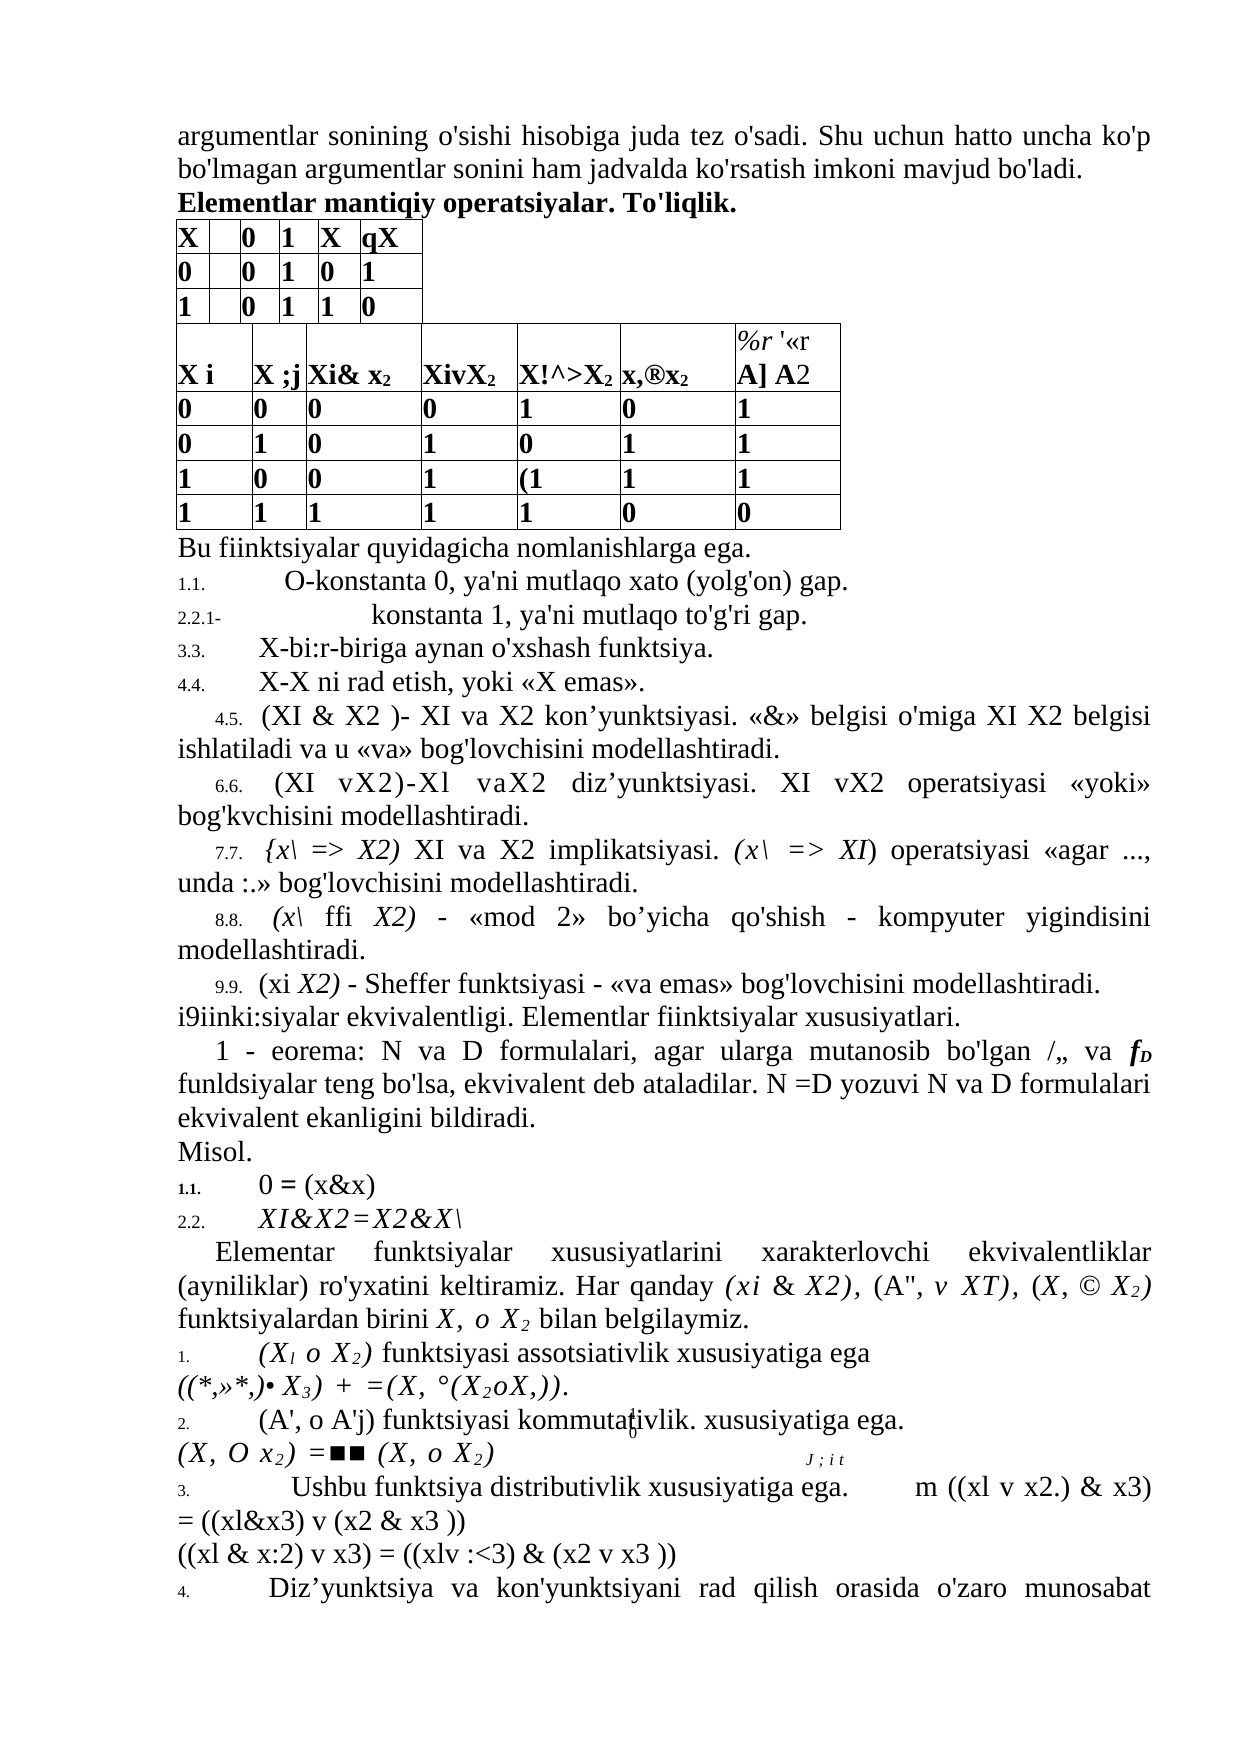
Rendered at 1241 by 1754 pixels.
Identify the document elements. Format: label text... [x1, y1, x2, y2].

table_cell 0 [319, 254, 360, 288]
list (xi X2) - Sheffer funktsiyasi - «va emas» bog'lovchisini modellashtiradi. [177, 966, 1152, 999]
table_cell 1 [422, 426, 517, 460]
table_cell 1 [736, 392, 840, 425]
text Elementar funktsiyalar xususiyatlarini xarakterlovchi ekvivalentliklar (ayniliklar) ro'yxatini keltiramiz. Har qanday (xi & X2), (A", v XT), (X, © X2) funktsiyalardan birini X, o X2 bilan belgilaymiz. [177, 1234, 1152, 1335]
table_cell 1 [280, 289, 318, 322]
list X-X ni rad etish, yoki «X emas». [177, 664, 1152, 698]
table_cell 0 [518, 426, 620, 460]
table_cell 1 [518, 392, 620, 425]
table_cell x,®x2 [621, 324, 735, 391]
table_cell X!^>X2 [518, 324, 620, 391]
list X-bi:r-biriga aynan o'xshash funktsiya. [177, 631, 1152, 664]
table_cell Xi& x2 [307, 324, 421, 391]
table_cell 0 [253, 392, 306, 425]
table_cell 1 [253, 495, 306, 529]
table_cell 1 [319, 289, 360, 322]
table_cell 0 [307, 392, 421, 425]
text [177, 118, 1152, 185]
text (X, O x2) =■■ (X, o X2) J;it [177, 1436, 1152, 1469]
table_cell 1 [253, 426, 306, 460]
list O-konstanta 0, ya'ni mutlaqo xato (yolg'on) gap. [177, 563, 1152, 597]
table_cell 0 [621, 495, 735, 529]
table_cell [210, 289, 240, 322]
table_header [210, 220, 240, 253]
list XI&X2=X2&X\ [177, 1201, 1152, 1234]
table_header X [177, 220, 209, 253]
list (A', o A'j) funktsiyasi kommutativlik. xususiyatiga ega. [177, 1402, 1152, 1436]
table_cell XivX2 [422, 324, 517, 391]
table_cell 0 [621, 392, 735, 425]
table_cell 0 [177, 254, 209, 288]
table_cell 0 [177, 426, 252, 460]
table_cell 1 [177, 289, 209, 322]
list (x\ ffi X2) - «mod 2» bo’yicha qo'shish - kompyuter yigindisini modellashtiradi. [177, 899, 1152, 966]
table_cell 1 [422, 495, 517, 529]
table_cell %r '«r A] A2 [736, 324, 840, 391]
text i9iinki:siyalar ekvivalentligi. Elementlar fiinktsiyalar xususiyatlari. [177, 999, 1152, 1033]
table_cell 0 [361, 289, 422, 322]
table_cell 0 [241, 289, 279, 322]
text Bu fiinktsiyalar quyidagicha nomlanishlarga ega. [177, 530, 1152, 563]
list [177, 1570, 1152, 1603]
table_cell 1 [177, 461, 252, 494]
text ((*,»*,)• X3) + =(X, °(X2oX,)). [177, 1368, 1152, 1402]
table_cell 1 [280, 254, 318, 288]
list {x\ => X2) XI va X2 implikatsiyasi. (x\ => XI) operatsiyasi «agar ..., unda :.» bog'lovchisini modellashtiradi. [177, 832, 1152, 899]
table_cell (1 [518, 461, 620, 494]
table_cell 1 [177, 495, 252, 529]
table_cell X ;j [253, 324, 306, 391]
table_cell 1 [621, 426, 735, 460]
text 1 - eorema: N va D formulalari, agar ularga mutanosib bo'lgan /„ va fD funldsiyalar teng bo'lsa, ekvivalent deb ataladilar. N =D yozuvi N va D formulalari ekvivalent ekanligini bildiradi. [177, 1033, 1152, 1134]
table_cell 0 [241, 254, 279, 288]
table_header X [319, 220, 360, 253]
table_cell X i [177, 324, 252, 391]
table_cell 1 [621, 461, 735, 494]
text Misol. [177, 1134, 1152, 1167]
table_cell 0 [307, 461, 421, 494]
table_cell 1 [422, 461, 517, 494]
list konstanta 1, ya'ni mutlaqo to'g'ri gap. [177, 597, 1152, 631]
table_cell 0 [307, 426, 421, 460]
list (Xl o X2) funktsiyasi assotsiativlik xususiyatiga ega [177, 1335, 1152, 1368]
list (XI vX2)-Xl vaX2 diz’yunktsiyasi. XI vX2 operatsiyasi «yoki» bog'kvchisini modellashtiradi. [177, 765, 1152, 832]
table_cell 0 [177, 392, 252, 425]
list (XI & X2 )- XI va X2 kon’yunktsiyasi. «&» belgisi o'miga XI X2 belgisi ishlatiladi va u «va» bog'lovchisini modellashtiradi. [177, 698, 1152, 765]
table_cell 1 [361, 254, 422, 288]
list Ushbu funktsiya distributivlik xususiyatiga ega. m ((xl v x2.) & x3) = ((xl&x3) v (x2 & x3 )) [177, 1469, 1152, 1536]
list 0 = (x&x) [177, 1167, 1152, 1201]
table_cell 0 [253, 461, 306, 494]
table_header 0 [241, 220, 279, 253]
table_header 1 [280, 220, 318, 253]
table_cell 0 [422, 392, 517, 425]
table_cell 1 [736, 426, 840, 460]
table_header qX [361, 220, 422, 253]
text Elementlar mantiqiy operatsiyalar. To'liqlik. [177, 185, 1152, 219]
table_cell 1 [518, 495, 620, 529]
table_cell [210, 254, 240, 288]
table_cell 1 [736, 461, 840, 494]
text ((xl & x:2) v x3) = ((xlv :<3) & (x2 v x3 )) [177, 1536, 1152, 1570]
table_cell 0 [736, 495, 840, 529]
table_cell 1 [307, 495, 421, 529]
